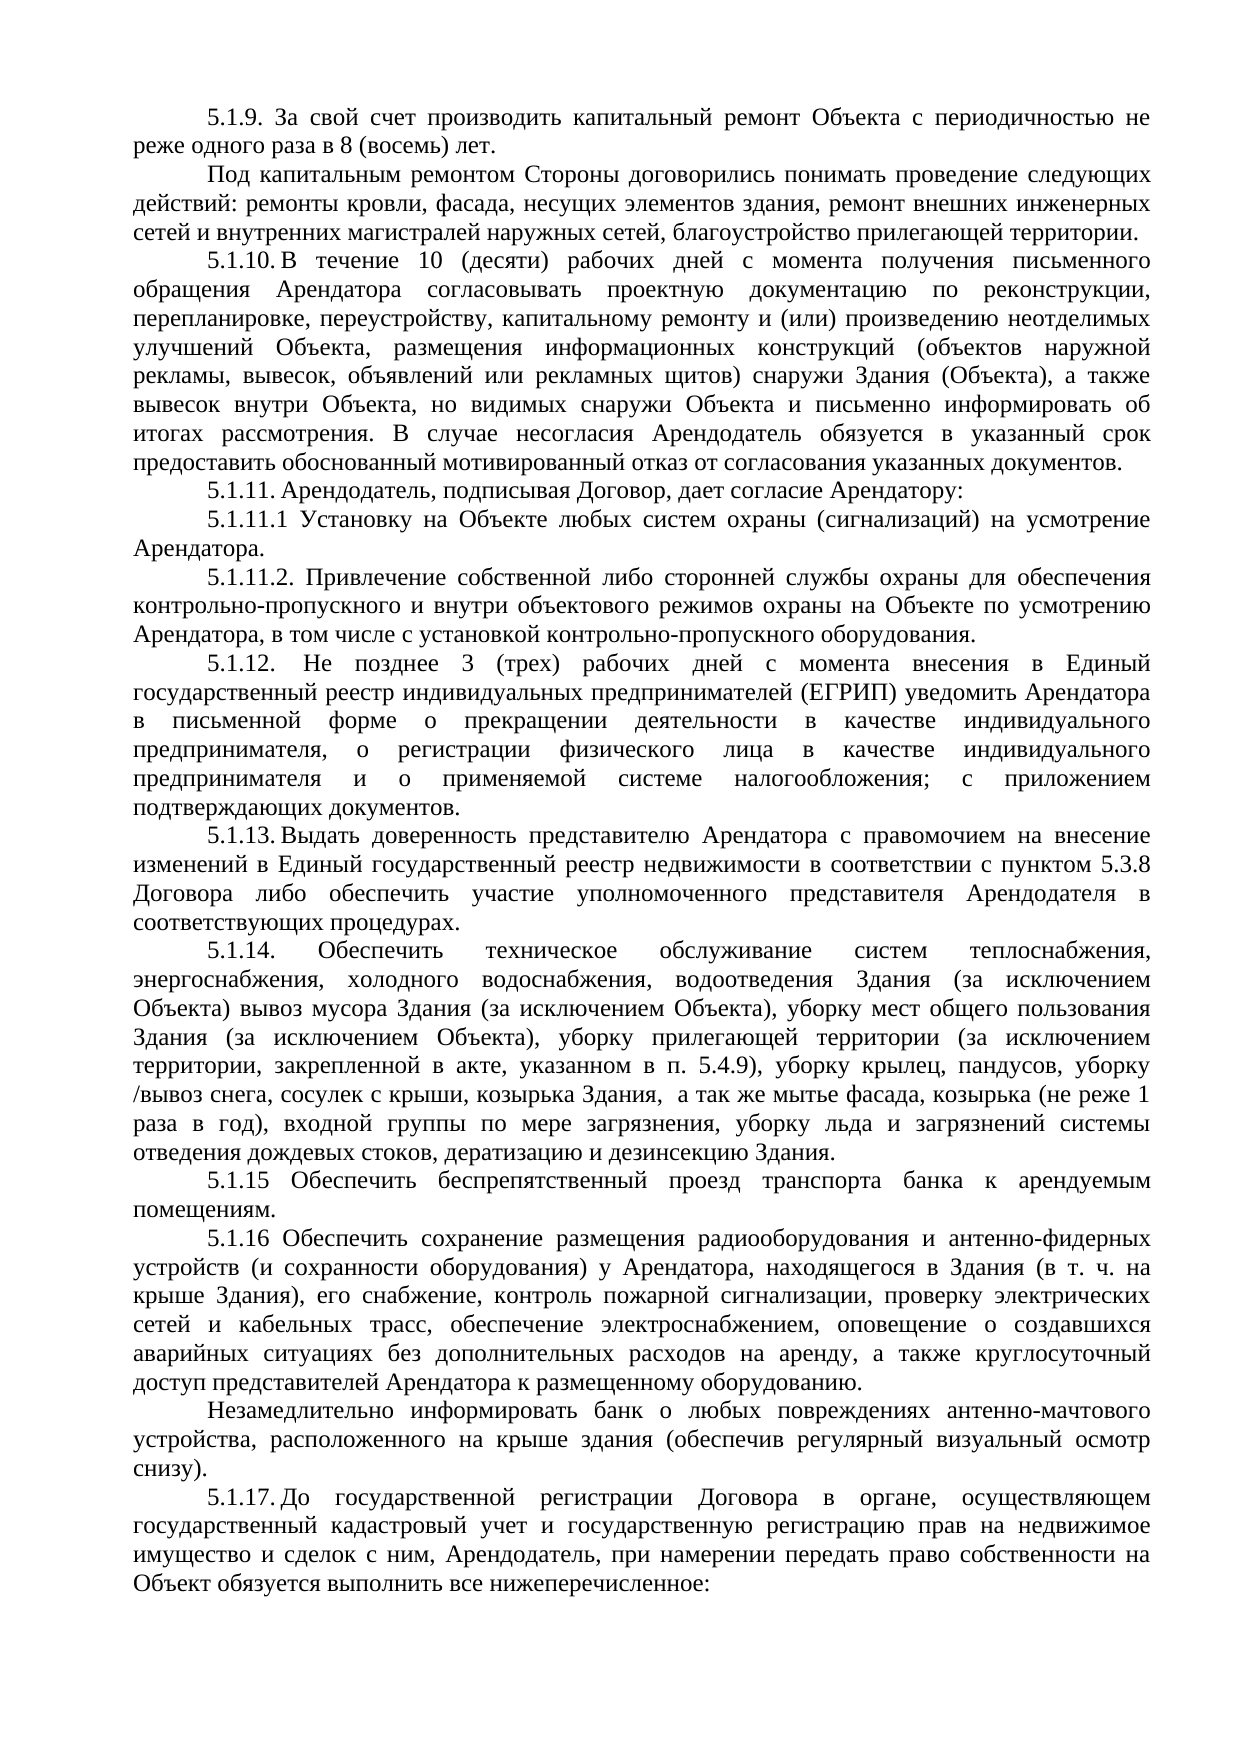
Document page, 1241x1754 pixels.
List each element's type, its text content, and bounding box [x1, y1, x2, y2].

text 5.1.12. Не позднее 3 (трех) рабочих дней с момента внесения в Единый государственный реестр индивидуальных предпринимателей (ЕГРИП) уведомить Арендатора в письменной форме о прекращении деятельности в качестве индивидуального предпринимателя, о регистрации физического лица в качестве индивидуального предпринимателя и о применяемой системе налогообложения; с приложением подтверждающих документов. [133, 648, 1152, 821]
text Под капитальным ремонтом Стороны договорились понимать проведение следующих действий: ремонты кровли, фасада, несущих элементов здания, ремонт внешних инженерных сетей и внутренних магистралей наружных сетей, благоустройство прилегающей территории. [133, 159, 1152, 246]
text 5.1.16 Обеспечить сохранение размещения радиооборудования и антенно-фидерных устройств (и сохранности оборудования) у Арендатора, находящегося в Здания (в т. ч. на крыше Здания), его снабжение, контроль пожарной сигнализации, проверку электрических сетей и кабельных трасс, обеспечение электроснабжением, оповещение о создавшихся аварийных ситуациях без дополнительных расходов на аренду, а также круглосуточный доступ представителей Арендатора к размещенному оборудованию. [133, 1223, 1152, 1396]
text 5.1.11.1 Установку на Объекте любых систем охраны (сигнализаций) на усмотрение Арендатора. [133, 504, 1152, 562]
text 5.1.13. Выдать доверенность представителю Арендатора с правомочием на внесение изменений в Единый государственный реестр недвижимости в соответствии с пунктом 5.3.8 Договора либо обеспечить участие уполномоченного представителя Арендодателя в соответствующих процедурах. [133, 821, 1152, 936]
text 5.1.17. До государственной регистрации Договора в органе, осуществляющем государственный кадастровый учет и государственную регистрацию прав на недвижимое имущество и сделок с ним, Арендодатель, при намерении передать право собственности на Объект обязуется выполнить все нижеперечисленное: [133, 1482, 1152, 1597]
text 5.1.9. За свой счет производить капитальный ремонт Объекта с периодичностью не реже одного раза в 8 (восемь) лет. [133, 102, 1152, 159]
text Незамедлительно информировать банк о любых повреждениях антенно-мачтового устройства, расположенного на крыше здания (обеспечив регулярный визуальный осмотр снизу). [133, 1396, 1152, 1482]
text 5.1.15 Обеспечить беспрепятственный проезд транспорта банка к арендуемым помещениям. [133, 1166, 1152, 1223]
text 5.1.14. Обеспечить техническое обслуживание систем теплоснабжения, энергоснабжения, холодного водоснабжения, водоотведения Здания (за исключением Объекта) вывоз мусора Здания (за исключением Объекта), уборку мест общего пользования Здания (за исключением Объекта), уборку прилегающей территории (за исключением территории, закрепленной в акте, указанном в п. 5.4.9), уборку крылец, пандусов, уборку /вывоз снега, сосулек с крыши, козырька Здания, а так же мытье фасада, козырька (не реже 1 раза в год), входной группы по мере загрязнения, уборку льда и загрязнений системы отведения дождевых стоков, дератизацию и дезинсекцию Здания. [133, 936, 1152, 1166]
text 5.1.10. В течение 10 (десяти) рабочих дней с момента получения письменного обращения Арендатора согласовывать проектную документацию по реконструкции, перепланировке, переустройству, капитальному ремонту и (или) произведению неотделимых улучшений Объекта, размещения информационных конструкций (объектов наружной рекламы, вывесок, объявлений или рекламных щитов) снаружи Здания (Объекта), а также вывесок внутри Объекта, но видимых снаружи Объекта и письменно информировать об итогах рассмотрения. В случае несогласия Арендодатель обязуется в указанный срок предоставить обоснованный мотивированный отказ от согласования указанных документов. [133, 246, 1152, 476]
text 5.1.11.2. Привлечение собственной либо сторонней службы охраны для обеспечения контрольно-пропускного и внутри объектового режимов охраны на Объекте по усмотрению Арендатора, в том числе с установкой контрольно-пропускного оборудования. [133, 562, 1152, 648]
text 5.1.11. Арендодатель, подписывая Договор, дает согласие Арендатору: [133, 476, 1152, 504]
